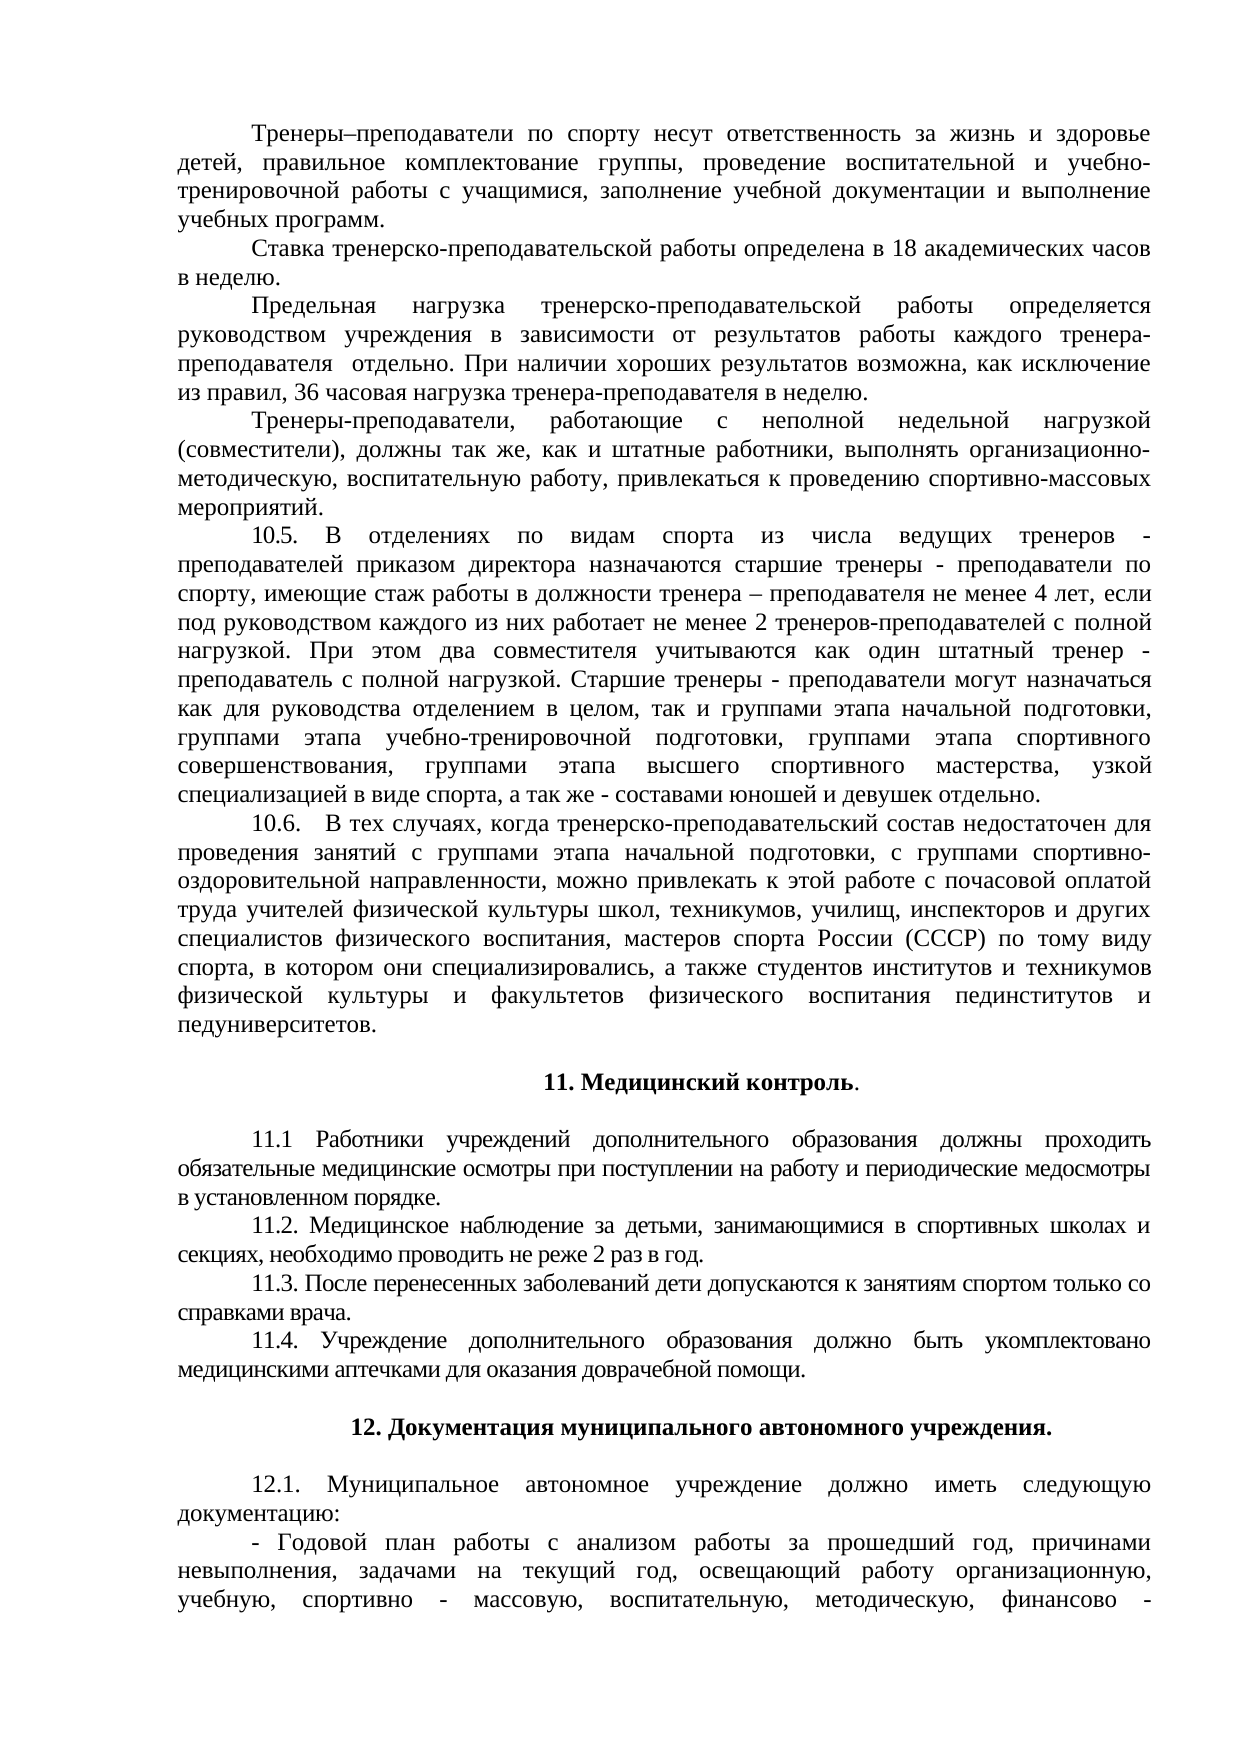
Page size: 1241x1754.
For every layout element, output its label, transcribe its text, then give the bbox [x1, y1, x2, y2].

text Предельная нагрузка тренерско-преподавательской работы определяется руководством учреждения в зависимости от результатов работы каждого тренера- преподавателя отдельно. При наличии хороших результатов возможна, как исключение из правил, 36 часовая нагрузка тренера-преподавателя в неделю. [177, 291, 1152, 406]
text 12.1. Муниципальное автономное учреждение должно иметь следующую документацию: [177, 1469, 1152, 1527]
text 10.6. В тех случаях, когда тренерско-преподавательский состав недостаточен для проведения занятий с группами этапа начальной подготовки, с группами спортивно-оздоровительной направленности, можно привлекать к этой работе с почасовой оплатой труда учителей физической культуры школ, техникумов, училищ, инспекторов и других специалистов физического воспитания, мастеров спорта России (СССР) по тому виду спорта, в котором они специализировались, а также студентов институтов и техникумов физической культуры и факультетов физического воспитания пединститутов и педуниверситетов. [177, 808, 1152, 1038]
text 11. Медицинский контроль. [177, 1067, 1152, 1096]
text 11.2. Медицинское наблюдение за детьми, занимающимися в спортивных школах и секциях, необходимо проводить не реже 2 раз в год. [177, 1211, 1152, 1268]
text 10.5. В отделениях по видам спорта из числа ведущих тренеров - преподавателей приказом директора назначаются старшие тренеры - преподаватели по спорту, имеющие стаж работы в должности тренера – преподавателя не менее 4 лет, если под руководством каждого из них работает не менее 2 тренеров-преподавателей с полной нагрузкой. При этом два совместителя учитываются как один штатный тренер - преподаватель с полной нагрузкой. Старшие тренеры - преподаватели могут назначаться как для руководства отделением в целом, так и группами этапа начальной подготовки, группами этапа учебно-тренировочной подготовки, группами этапа спортивного совершенствования, группами этапа высшего спортивного мастерства, узкой специализацией в виде спорта, а так же - составами юношей и девушек отдельно. [177, 521, 1152, 808]
text 11.1 Работники учреждений дополнительного образования должны проходить обязательные медицинские осмотры при поступлении на работу и периодические медосмотры в установленном порядке. [177, 1124, 1152, 1211]
text Тренеры-преподаватели, работающие с неполной недельной нагрузкой (совместители), должны так же, как и штатные работники, выполнять организационно-методическую, воспитательную работу, привлекаться к проведению спортивно-массовых мероприятий. [177, 406, 1152, 521]
text 11.3. После перенесенных заболеваний дети допускаются к занятиям спортом только со справками врача. [177, 1268, 1152, 1326]
text Тренеры–преподаватели по спорту несут ответственность за жизнь и здоровье детей, правильное комплектование группы, проведение воспитательной и учебно-тренировочной работы с учащимися, заполнение учебной документации и выполнение учебных программ. [177, 118, 1152, 233]
text Ставка тренерско-преподавательской работы определена в 18 академических часов в неделю. [177, 233, 1152, 291]
text 12. Документация муниципального автономного учреждения. [177, 1412, 1152, 1441]
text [177, 1527, 1152, 1613]
text 11.4. Учреждение дополнительного образования должно быть укомплектовано медицинскими аптечками для оказания доврачебной помощи. [177, 1326, 1152, 1383]
